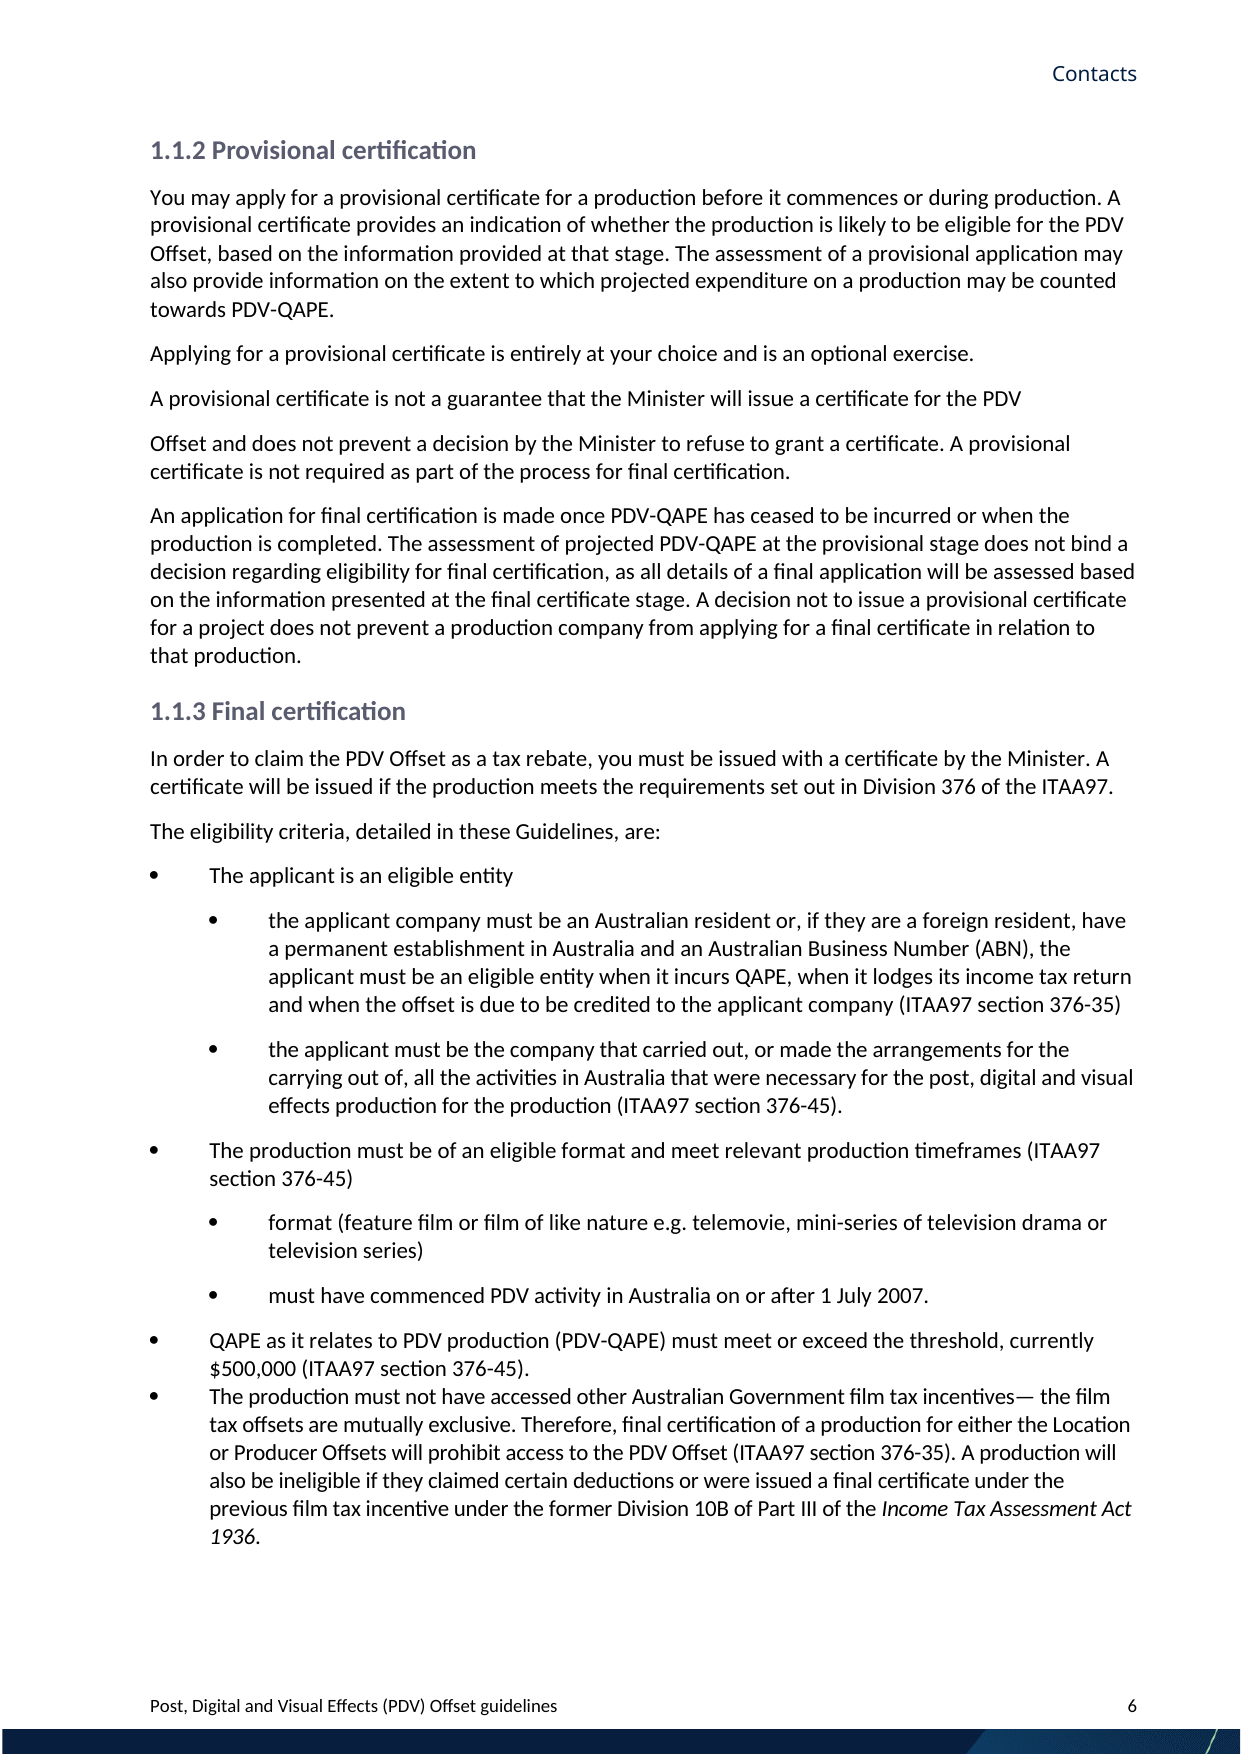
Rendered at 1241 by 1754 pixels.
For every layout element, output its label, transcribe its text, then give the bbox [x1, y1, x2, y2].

list must have commenced PDV activity in Australia on or after 1 July 2007. [209, 1281, 1137, 1309]
list The production must not have accessed other Australian Government film tax incentives— the film tax offsets are mutually exclusive. Therefore, final certification of a production for either the Location or Producer Offsets will prohibit access to the PDV Offset (ITAA97 section 376-35). A production will also be ineligible if they claimed certain deductions or were issued a final certificate under the previous film tax incentive under the former Division 10B of Part III of the Income Tax Assessment Act 1936. [150, 1382, 1137, 1550]
text In order to claim the PDV Offset as a tax rebate, you must be issued with a certificate by the Minister. A certificate will be issued if the production meets the requirements set out in Division 376 of the ITAA97. [150, 744, 1137, 800]
list The production must be of an eligible format and meet relevant production timeframes (ITAA97 section 376-45) [150, 1136, 1137, 1192]
list the applicant company must be an Australian resident or, if they are a foreign resident, have a permanent establishment in Australia and an Australian Business Number (ABN), the applicant must be an eligible entity when it incurs QAPE, when it lodges its income tax return and when the offset is due to be credited to the applicant company (ITAA97 section 376-35) [209, 906, 1137, 1018]
list The applicant is an eligible entity [150, 862, 1137, 890]
subtitle 1.1.3 Final certification [150, 694, 1137, 728]
text An application for final certification is made once PDV-QAPE has ceased to be incurred or when the production is completed. The assessment of projected PDV-QAPE at the provisional stage does not bind a decision regarding eligibility for final certification, as all details of a final application will be assessed based on the information presented at the final certificate stage. A decision not to issue a provisional certificate for a project does not prevent a production company from applying for a final certificate in relation to that production. [150, 501, 1137, 669]
text Offset and does not prevent a decision by the Minister to refuse to grant a certificate. A provisional certificate is not required as part of the process for final certification. [150, 429, 1137, 485]
list format (feature film or film of like nature e.g. telemovie, mini-series of television drama or television series) [209, 1208, 1137, 1264]
text Applying for a provisional certificate is entirely at your choice and is an optional exercise. [150, 339, 1137, 367]
list QAPE as it relates to PDV production (PDV-QAPE) must meet or exceed the threshold, currently $500,000 (ITAA97 section 376-45). [150, 1326, 1137, 1382]
text You may apply for a provisional certificate for a production before it commences or during production. A provisional certificate provides an indication of whether the production is likely to be eligible for the PDV Offset, based on the information provided at that stage. The assessment of a provisional application may also provide information on the extent to which projected expenditure on a production may be counted towards PDV-QAPE. [150, 183, 1137, 323]
text A provisional certificate is not a guarantee that the Minister will issue a certificate for the PDV [150, 384, 1137, 412]
text The eligibility criteria, detailed in these Guidelines, are: [150, 817, 1137, 845]
picture [2, 1729, 1241, 1754]
subtitle 1.1.2 Provisional certification [150, 133, 1137, 166]
list the applicant must be the company that carried out, or made the arrangements for the carrying out of, all the activities in Australia that were necessary for the post, digital and visual effects production for the production (ITAA97 section 376-45). [209, 1035, 1137, 1119]
